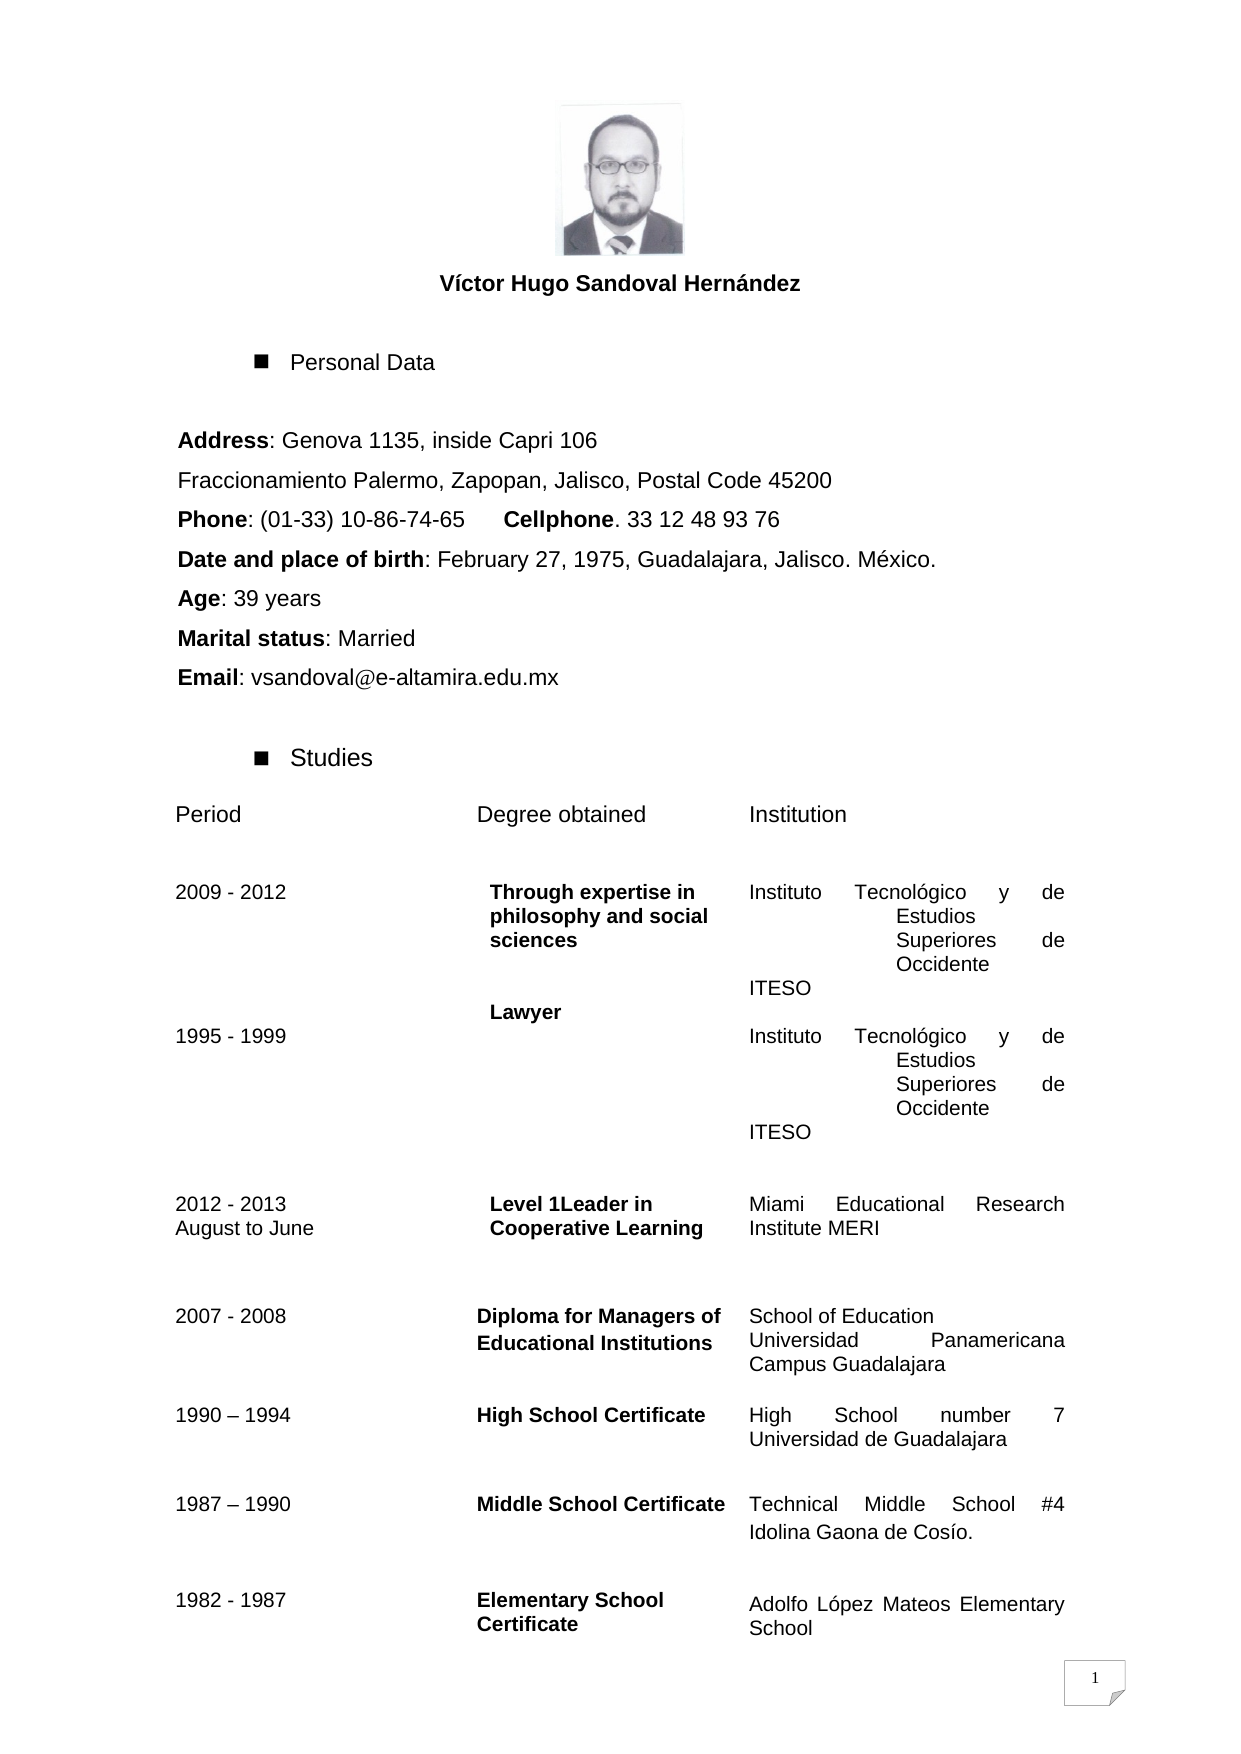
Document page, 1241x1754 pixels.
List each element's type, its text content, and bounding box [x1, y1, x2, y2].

picture [253, 750, 270, 767]
text Date and place of birth: February 27, 1975, Guadalajara, Jalisco. México. [177, 546, 1063, 572]
text Address: Genova 1135, inside Capri 106 [177, 427, 1063, 454]
table_cell School of Education Universidad Panamericana Campus Guadalajara [742, 1304, 1072, 1403]
text Marital status: Married [177, 625, 1063, 651]
table_cell Miami Educational Research Institute MERI [742, 1191, 1072, 1303]
table_cell Instituto Tecnológico y de Estudios Superiores de Occidente ITESO Instituto Tecnológico y de Estudios Superiores de Occidente ITESO [742, 856, 1072, 1191]
table_cell Diploma for Managers of Educational Institutions [469, 1304, 742, 1403]
picture [253, 353, 270, 370]
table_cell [168, 1492, 469, 1640]
table_cell Level 1Leader in Cooperative Learning [469, 1191, 742, 1303]
table_cell 2012 - 2013 August to June [168, 1191, 469, 1303]
list Studies [252, 743, 1063, 772]
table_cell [742, 1492, 1072, 1640]
table_cell 2009 - 2012 1995 - 1999 [168, 856, 469, 1191]
table_header Period [168, 801, 469, 856]
table_cell High School number 7 Universidad de Guadalajara [742, 1403, 1072, 1492]
table_header Institution [742, 801, 1072, 856]
table_cell Through expertise in philosophy and social sciences Lawyer [469, 856, 742, 1191]
text Víctor Hugo Sandoval Hernández [177, 269, 1063, 296]
table_header Degree obtained [469, 801, 742, 856]
picture [555, 100, 686, 256]
text Phone: (01-33) 10-86-74-65 Cellphone. 33 12 48 93 76 [177, 506, 1063, 533]
text Age: 39 years [177, 585, 1063, 612]
table_cell 1990 – 1994 [168, 1403, 469, 1492]
table_cell High School Certificate [469, 1403, 742, 1492]
list Personal Data [252, 348, 1063, 375]
table_cell 2007 - 2008 [168, 1304, 469, 1403]
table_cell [469, 1492, 742, 1640]
text Fraccionamiento Palermo, Zapopan, Jalisco, Postal Code 45200 [177, 467, 1063, 493]
text Email: vsandoval@e-altamira.edu.mx [177, 664, 1063, 691]
